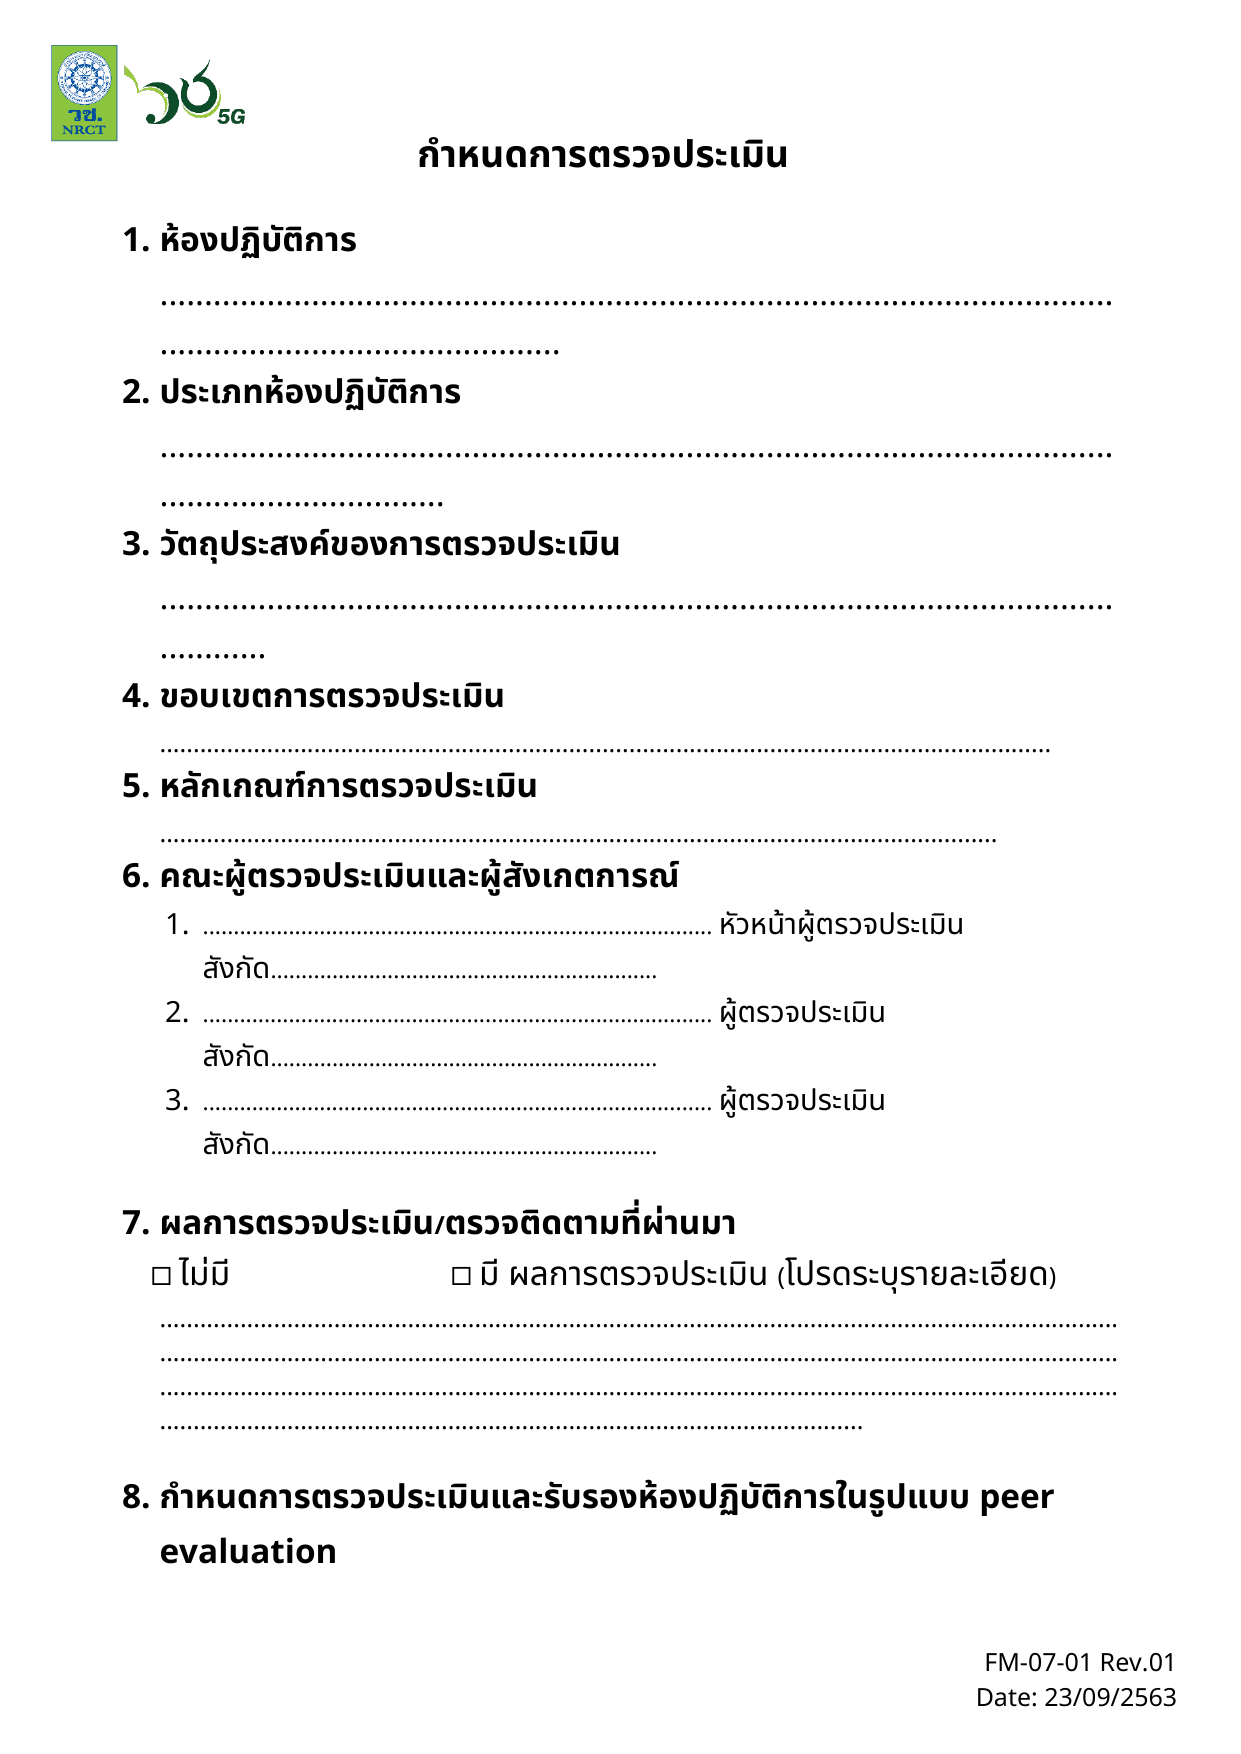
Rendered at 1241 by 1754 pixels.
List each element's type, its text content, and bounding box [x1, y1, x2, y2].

picture [44, 20, 252, 168]
list ผลการตรวจประเมิน/ตรวจติดตามที่ผ่านมา [122, 1199, 1122, 1250]
list ประเภทห้องปฏิบัติการ ........................................................................................................................................... [122, 368, 1122, 516]
text ...................................................................................................................................................................................................................................................................................................................................................................................................................................................................................................................................................... [159, 1300, 1122, 1436]
list ................................................................................... หัวหน้าผู้ตรวจประเมิน สังกัด............................................................... [165, 903, 1122, 991]
list คณะผู้ตรวจประเมินและผู้สังเกตการณ์ [122, 852, 1122, 903]
list ห้องปฏิบัติการ ........................................................................................................................................................ [122, 216, 1122, 364]
text กำหนดการตรวจประเมิน [84, 127, 1122, 184]
list หลักเกณฑ์การตรวจประเมิน ............................................................................................................................. [122, 762, 1122, 849]
list วัตถุประสงค์ของการตรวจประเมิน ....................................................................................................................... [122, 520, 1122, 668]
list กำหนดการตรวจประเมินและรับรองห้องปฏิบัติการในรูปแบบ peer evaluation [122, 1473, 1122, 1573]
list ................................................................................... ผู้ตรวจประเมิน สังกัด............................................................... [165, 1079, 1122, 1168]
list ไม่มี มี ผลการตรวจประเมิน (โปรดระบุรายละเอียด) [84, 1250, 1122, 1300]
list ขอบเขตการตรวจประเมิน ..................................................................................................................................... [122, 672, 1122, 759]
list ................................................................................... ผู้ตรวจประเมิน สังกัด............................................................... [165, 991, 1122, 1079]
